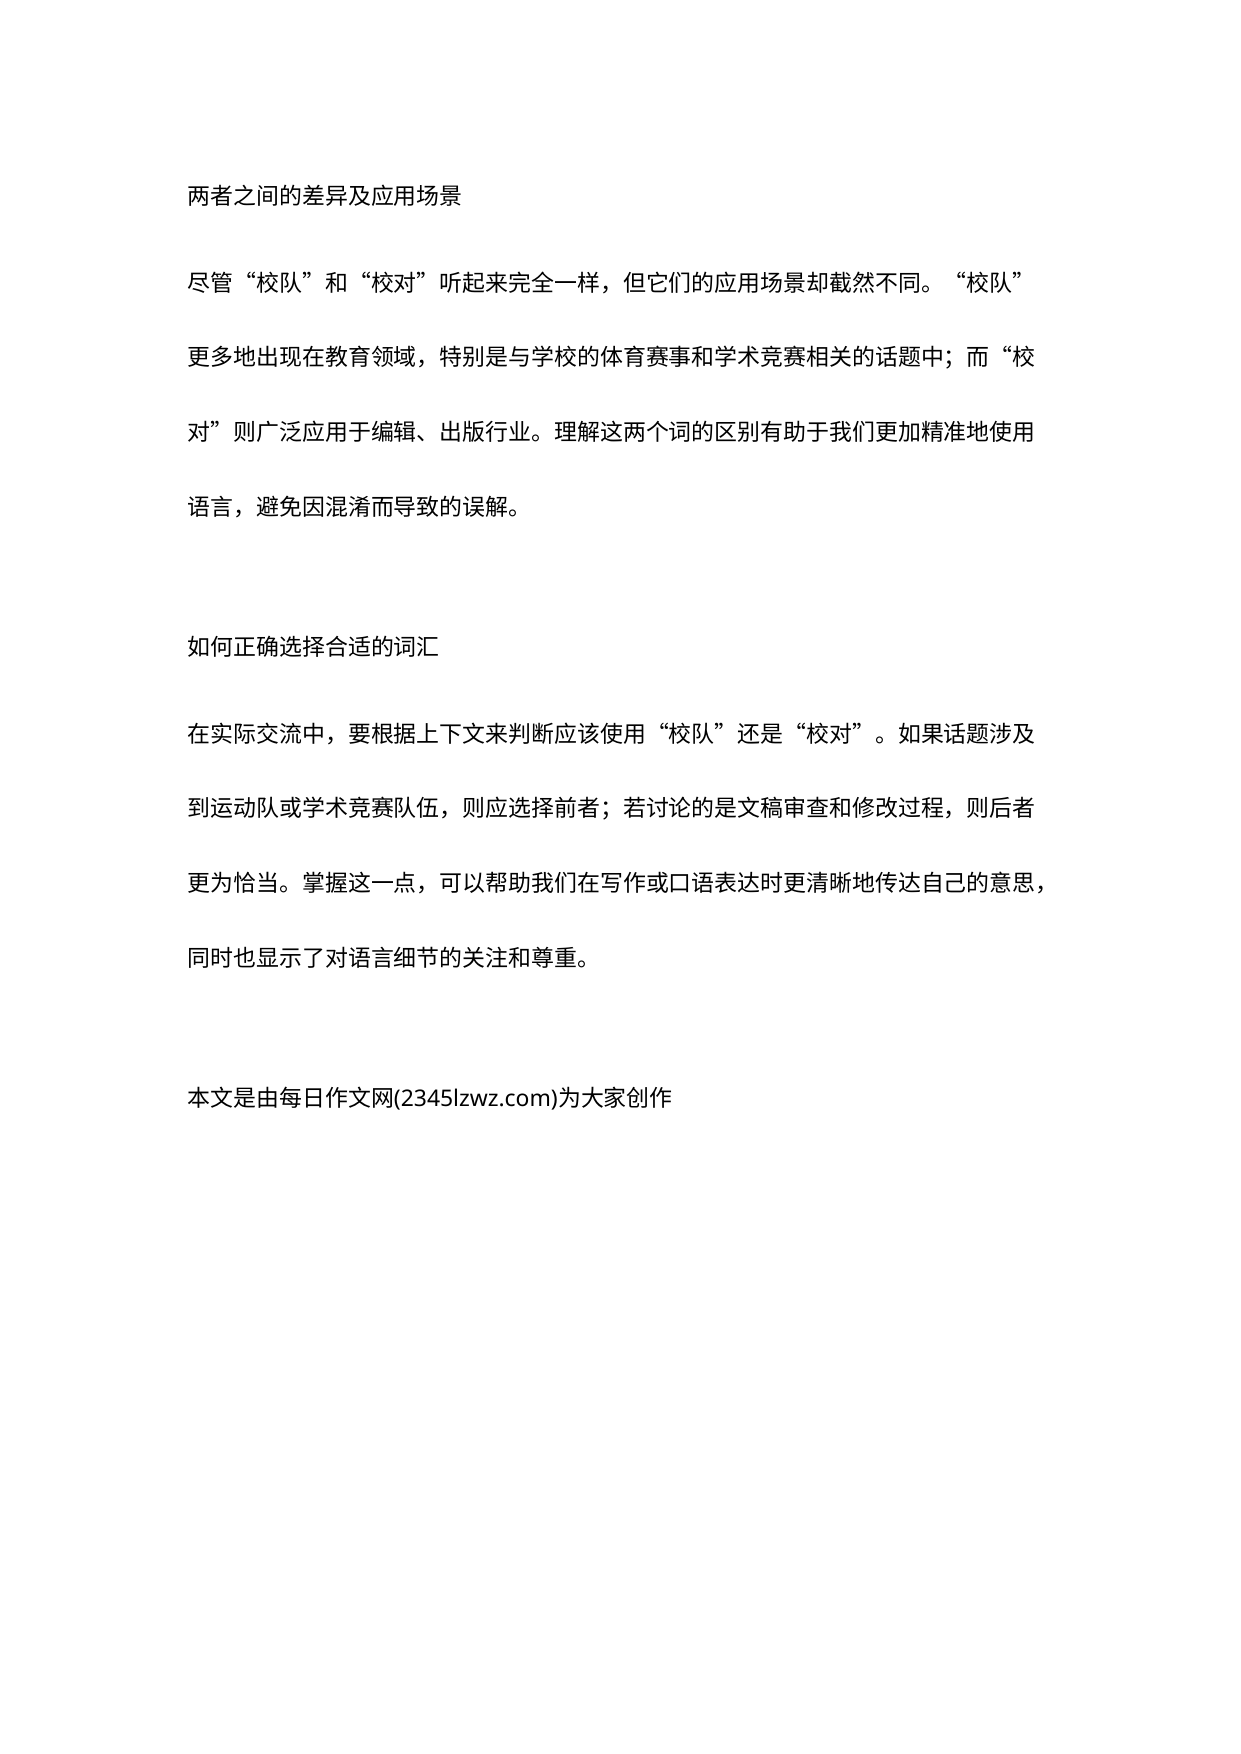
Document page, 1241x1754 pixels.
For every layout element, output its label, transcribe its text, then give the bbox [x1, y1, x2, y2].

text 如何正确选择合适的词汇 [187, 613, 1053, 678]
text 在实际交流中，要根据上下文来判断应该使用“校队”还是“校对”。如果话题涉及到运动队或学术竞赛队伍，则应选择前者；若讨论的是文稿审查和修改过程，则后者更为恰当。掌握这一点，可以帮助我们在写作或口语表达时更清晰地传达自己的意思，同时也显示了对语言细节的关注和尊重。 [187, 699, 1053, 989]
text 两者之间的差异及应用场景 [187, 162, 1053, 227]
text 本文是由每日作文网(2345lzwz.com)为大家创作 [187, 1064, 1053, 1129]
text 尽管“校队”和“校对”听起来完全一样，但它们的应用场景却截然不同。“校队”更多地出现在教育领域，特别是与学校的体育赛事和学术竞赛相关的话题中；而“校对”则广泛应用于编辑、出版行业。理解这两个词的区别有助于我们更加精准地使用语言，避免因混淆而导致的误解。 [187, 248, 1053, 538]
